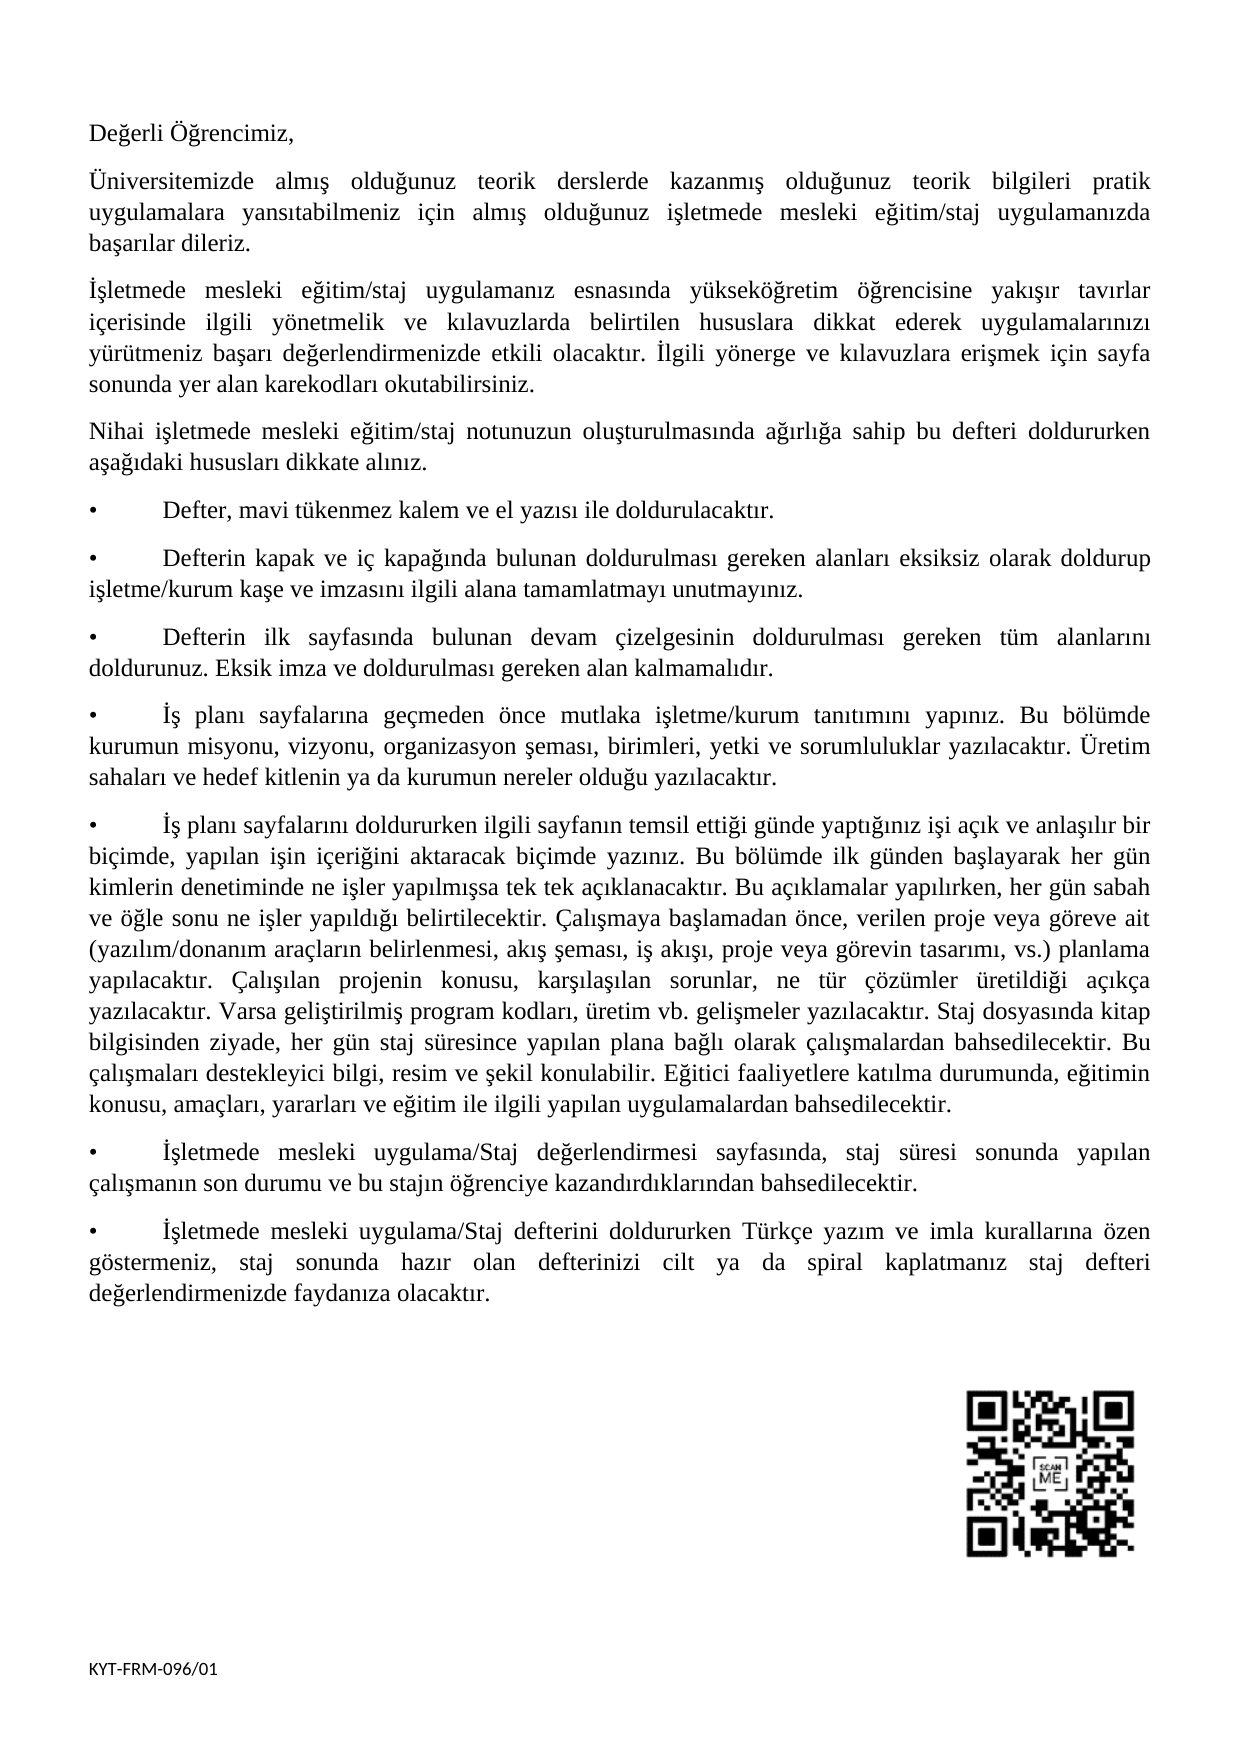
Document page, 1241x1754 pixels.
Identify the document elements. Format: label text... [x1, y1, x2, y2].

text • İş planı sayfalarına geçmeden önce mutlaka işletme/kurum tanıtımını yapınız. Bu bölümde kurumun misyonu, vizyonu, organizasyon şeması, birimleri, yetki ve sorumluluklar yazılacaktır. Üretim sahaları ve hedef kitlenin ya da kurumun nereler olduğu yazılacaktır. [89, 700, 1152, 791]
text Değerli Öğrencimiz, [89, 118, 1152, 147]
picture [949, 1373, 1152, 1575]
text İşletmede mesleki eğitim/staj uygulamanız esnasında yükseköğretim öğrencisine yakışır tavırlar içerisinde ilgili yönetmelik ve kılavuzlarda belirtilen hususlara dikkat ederek uygulamalarınızı yürütmeniz başarı değerlendirmenizde etkili olacaktır. İlgili yönerge ve kılavuzlara erişmek için sayfa sonunda yer alan karekodları okutabilirsiniz. [89, 276, 1152, 397]
text Üniversitemizde almış olduğunuz teorik derslerde kazanmış olduğunuz teorik bilgileri pratik uygulamalara yansıtabilmeniz için almış olduğunuz işletmede mesleki eğitim/staj uygulamanızda başarılar dileriz. [89, 166, 1152, 257]
text • Defterin ilk sayfasında bulunan devam çizelgesinin doldurulması gereken tüm alanlarını doldurunuz. Eksik imza ve doldurulması gereken alan kalmamalıdır. [89, 622, 1152, 681]
text • İşletmede mesleki uygulama/Staj defterini doldururken Türkçe yazım ve imla kurallarına özen göstermeniz, staj sonunda hazır olan defterinizi cilt ya da spiral kaplatmanız staj defteri değerlendirmenizde faydanıza olacaktır. [89, 1216, 1152, 1307]
text • Defterin kapak ve iç kapağında bulunan doldurulması gereken alanları eksiksiz olarak doldurup işletme/kurum kaşe ve imzasını ilgili alana tamamlatmayı unutmayınız. [89, 543, 1152, 603]
text • Defter, mavi tükenmez kalem ve el yazısı ile doldurulacaktır. [89, 495, 1152, 524]
text • İşletmede mesleki uygulama/Staj değerlendirmesi sayfasında, staj süresi sonunda yapılan çalışmanın son durumu ve bu stajın öğrenciye kazandırdıklarından bahsedilecektir. [89, 1137, 1152, 1197]
text Nihai işletmede mesleki eğitim/staj notunuzun oluşturulmasında ağırlığa sahip bu defteri doldururken aşağıdaki hususları dikkate alınız. [89, 416, 1152, 476]
text • İş planı sayfalarını doldururken ilgili sayfanın temsil ettiği günde yaptığınız işi açık ve anlaşılır bir biçimde, yapılan işin içeriğini aktaracak biçimde yazınız. Bu bölümde ilk günden başlayarak her gün kimlerin denetiminde ne işler yapılmışsa tek tek açıklanacaktır. Bu açıklamalar yapılırken, her gün sabah ve öğle sonu ne işler yapıldığı belirtilecektir. Çalışmaya başlamadan önce, verilen proje veya göreve ait (yazılım/donanım araçların belirlenmesi, akış şeması, iş akışı, proje veya görevin tasarımı, vs.) planlama yapılacaktır. Çalışılan projenin konusu, karşılaşılan sorunlar, ne tür çözümler üretildiği açıkça yazılacaktır. Varsa geliştirilmiş program kodları, üretim vb. gelişmeler yazılacaktır. Staj dosyasında kitap bilgisinden ziyade, her gün staj süresince yapılan plana bağlı olarak çalışmalardan bahsedilecektir. Bu çalışmaları destekleyici bilgi, resim ve şekil konulabilir. Eğitici faaliyetlere katılma durumunda, eğitimin konusu, amaçları, yararları ve eğitim ile ilgili yapılan uygulamalardan bahsedilecektir. [89, 810, 1152, 1118]
